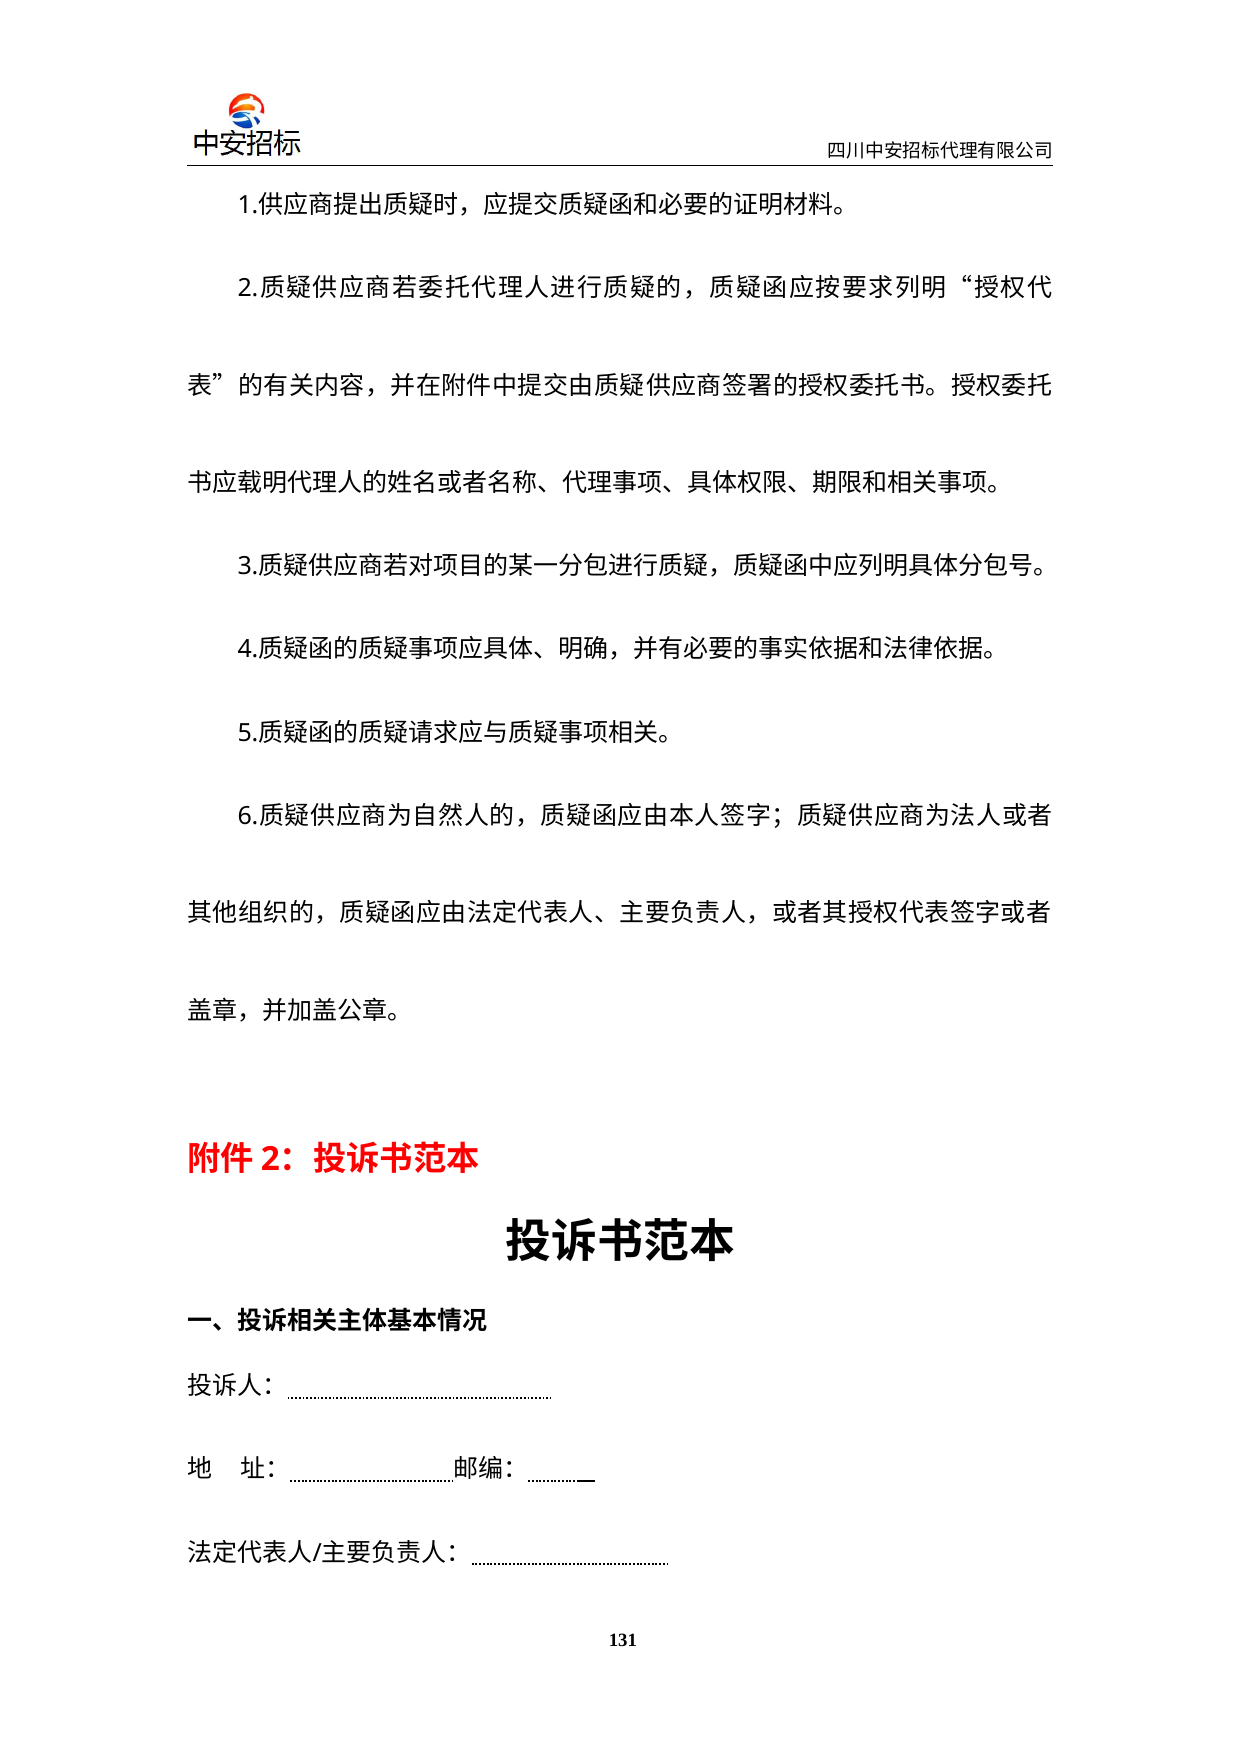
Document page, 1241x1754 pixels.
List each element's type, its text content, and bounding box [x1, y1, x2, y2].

text 附件2：投诉书范本 [187, 1124, 1053, 1189]
text 法定代表人/主要负责人： [187, 1518, 1053, 1583]
text 3.质疑供应商若对项目的某一分包进行质疑，质疑函中应列明具体分包号。 [187, 531, 1053, 596]
text 地 址： 邮编： [187, 1434, 1053, 1499]
text 一、投诉相关主体基本情况 [187, 1286, 1053, 1351]
text 1.供应商提出质疑时，应提交质疑函和必要的证明材料。 [187, 170, 1053, 235]
text 投诉书范本 [187, 1189, 1053, 1286]
text 6.质疑供应商为自然人的，质疑函应由本人签字；质疑供应商为法人或者其他组织的，质疑函应由法定代表人、主要负责人，或者其授权代表签字或者盖章，并加盖公章。 [187, 781, 1053, 1041]
text 5.质疑函的质疑请求应与质疑事项相关。 [187, 698, 1053, 763]
text 投诉人： [187, 1351, 1053, 1416]
picture [187, 88, 302, 158]
text 2.质疑供应商若委托代理人进行质疑的，质疑函应按要求列明“授权代表”的有关内容，并在附件中提交由质疑供应商签署的授权委托书。授权委托书应载明代理人的姓名或者名称、代理事项、具体权限、期限和相关事项。 [187, 253, 1053, 513]
text 4.质疑函的质疑事项应具体、明确，并有必要的事实依据和法律依据。 [187, 614, 1053, 679]
